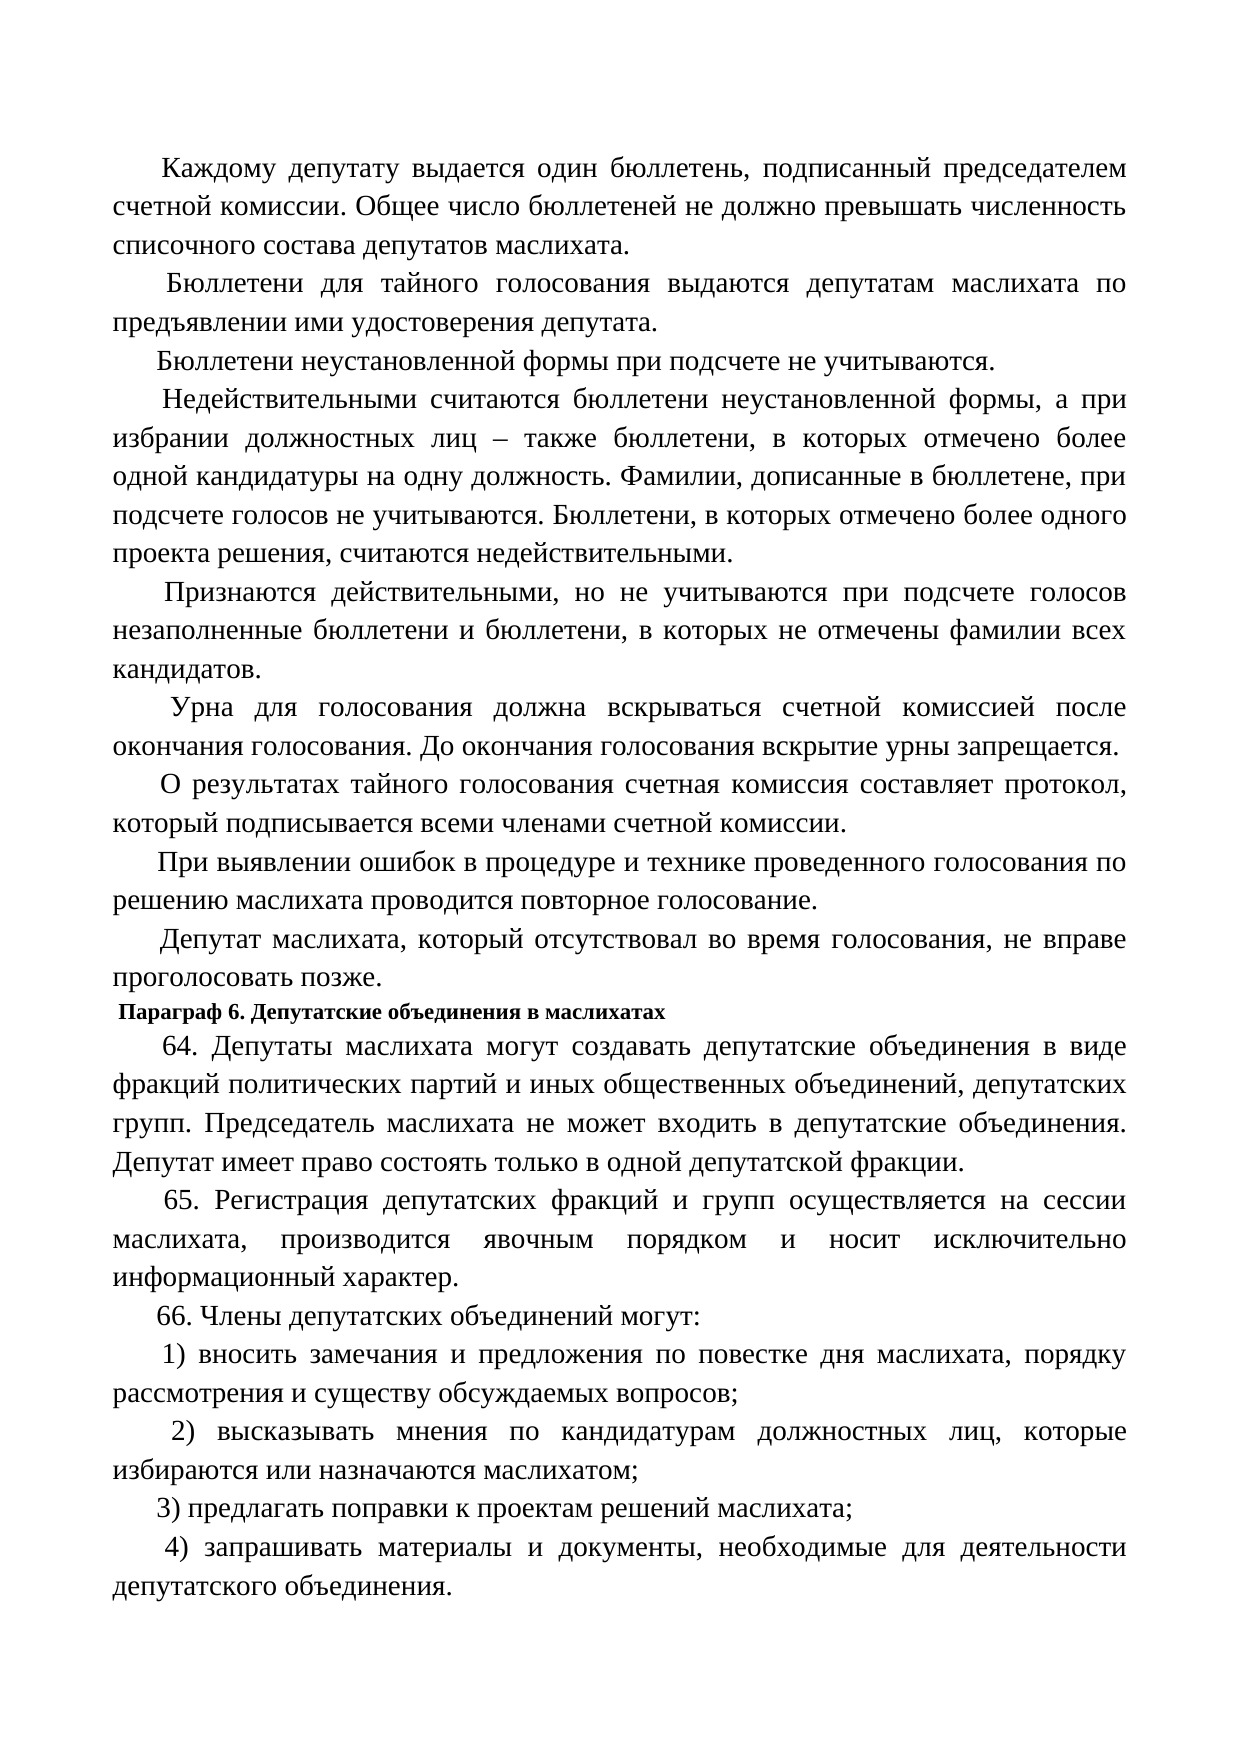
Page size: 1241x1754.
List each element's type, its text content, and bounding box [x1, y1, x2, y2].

text 64. Депутаты маслихата могут создавать депутатские объединения в виде фракций политических партий и иных общественных объединений, депутатских групп. Председатель маслихата не может входить в депутатские объединения. Депутат имеет право состоять только в одной депутатской фракции. [112, 1028, 1128, 1177]
text 65. Регистрация депутатских фракций и групп осуществляется на сессии маслихата, производится явочным порядком и носит исключительно информационный характер. [112, 1182, 1128, 1293]
text Депутат маслихата, который отсутствовал во время голосования, не вправе проголосовать позже. [112, 921, 1128, 993]
text 66. Члены депутатских объединений могут: [112, 1298, 1128, 1331]
text Параграф 6. Депутатские объединения в маслихатах [112, 998, 1128, 1024]
text При выявлении ошибок в процедуре и технике проведенного голосования по решению маслихата проводится повторное голосование. [112, 844, 1128, 916]
text Каждому депутату выдается один бюллетень, подписанный председателем счетной комиссии. Общее число бюллетеней не должно превышать численность списочного состава депутатов маслихата. [112, 150, 1128, 261]
text 2) высказывать мнения по кандидатурам должностных лиц, которые избираются или назначаются маслихатом; [112, 1413, 1128, 1486]
text Бюллетени для тайного голосования выдаются депутатам маслихата по предъявлении ими удостоверения депутата. [112, 266, 1128, 338]
text 1) вносить замечания и предложения по повестке дня маслихата, порядку рассмотрения и существу обсуждаемых вопросов; [112, 1336, 1128, 1408]
text О результатах тайного голосования счетная комиссия составляет протокол, который подписывается всеми членами счетной комиссии. [112, 767, 1128, 839]
text Признаются действительными, но не учитываются при подсчете голосов незаполненные бюллетени и бюллетени, в которых не отмечены фамилии всех кандидатов. [112, 574, 1128, 684]
text Урна для голосования должна вскрываться счетной комиссией после окончания голосования. До окончания голосования вскрытие урны запрещается. [112, 689, 1128, 762]
text 4) запрашивать материалы и документы, необходимые для деятельности депутатского объединения. [112, 1529, 1128, 1601]
text 3) предлагать поправки к проектам решений маслихата; [112, 1491, 1128, 1524]
text Недействительными считаются бюллетени неустановленной формы, а при избрании должностных лиц – также бюллетени, в которых отмечено более одной кандидатуры на одну должность. Фамилии, дописанные в бюллетене, при подсчете голосов не учитываются. Бюллетени, в которых отмечено более одного проекта решения, считаются недействительными. [112, 381, 1128, 569]
text Бюллетени неустановленной формы при подсчете не учитываются. [112, 343, 1128, 376]
